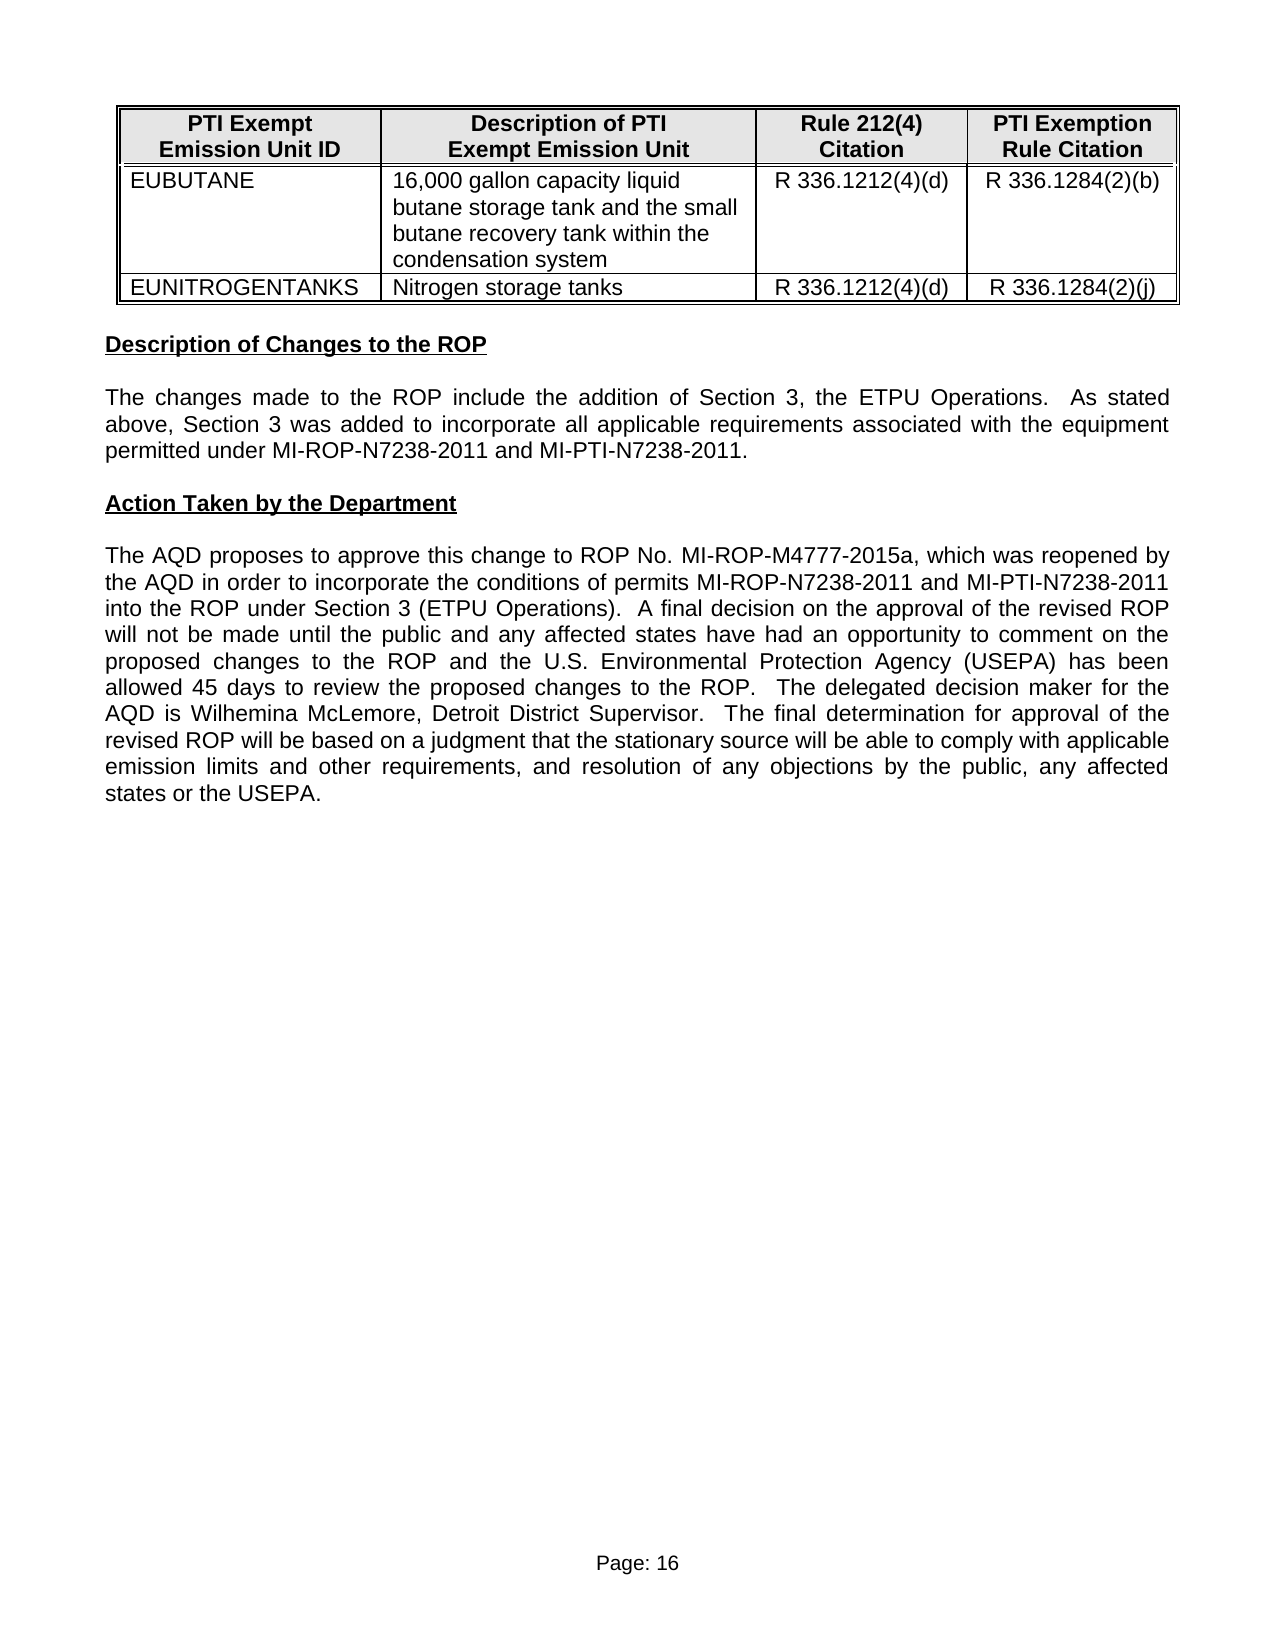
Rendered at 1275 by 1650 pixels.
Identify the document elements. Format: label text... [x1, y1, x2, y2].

table_header PTI Exemption Rule Citation [968, 110, 1176, 162]
text Description of Changes to the ROP [105, 331, 1170, 358]
table_cell Nitrogen storage tanks [382, 274, 755, 300]
table_cell R 336.1212(4)(d) [757, 274, 966, 300]
text The changes made to the ROP include the addition of Section 3, the ETPU Operations. As stated above, Section 3 was added to incorporate all applicable requirements associated with the equipment permitted under MI-ROP-N7238-2011 and MI-PTI-N7238-2011. [105, 384, 1170, 463]
table_header Description of PTI Exempt Emission Unit [382, 110, 755, 162]
table_cell EUNITROGENTANKS [121, 274, 380, 300]
table_cell EUBUTANE [119, 163, 380, 272]
table_cell R 336.1284(2)(b) [968, 163, 1178, 272]
text Action Taken by the Department [105, 489, 1170, 516]
table_header Rule 212(4) Citation [757, 110, 967, 162]
table_cell R 336.1284(2)(j) [968, 274, 1176, 300]
table_cell 16,000 gallon capacity liquid butane storage tank and the small butane recovery tank within the condensation system [382, 167, 755, 272]
table_cell R 336.1212(4)(d) [757, 167, 966, 272]
text The AQD proposes to approve this change to ROP No. MI-ROP-M4777-2015a, which was reopened by the AQD in order to incorporate the conditions of permits MI-ROP-N7238-2011 and MI-PTI-N7238-2011 into the ROP under Section 3 (ETPU Operations). A final decision on the approval of the revised ROP will not be made until the public and any affected states have had an opportunity to comment on the proposed changes to the ROP and the U.S. Environmental Protection Agency (USEPA) has been allowed 45 days to review the proposed changes to the ROP. The delegated decision maker for the AQD is Wilhemina McLemore, Detroit District Supervisor. The final determination for approval of the revised ROP will be based on a judgment that the stationary source will be able to comply with applicable emission limits and other requirements, and resolution of any objections by the public, any affected states or the USEPA. [105, 542, 1170, 806]
table_header PTI Exempt Emission Unit ID [121, 110, 380, 162]
